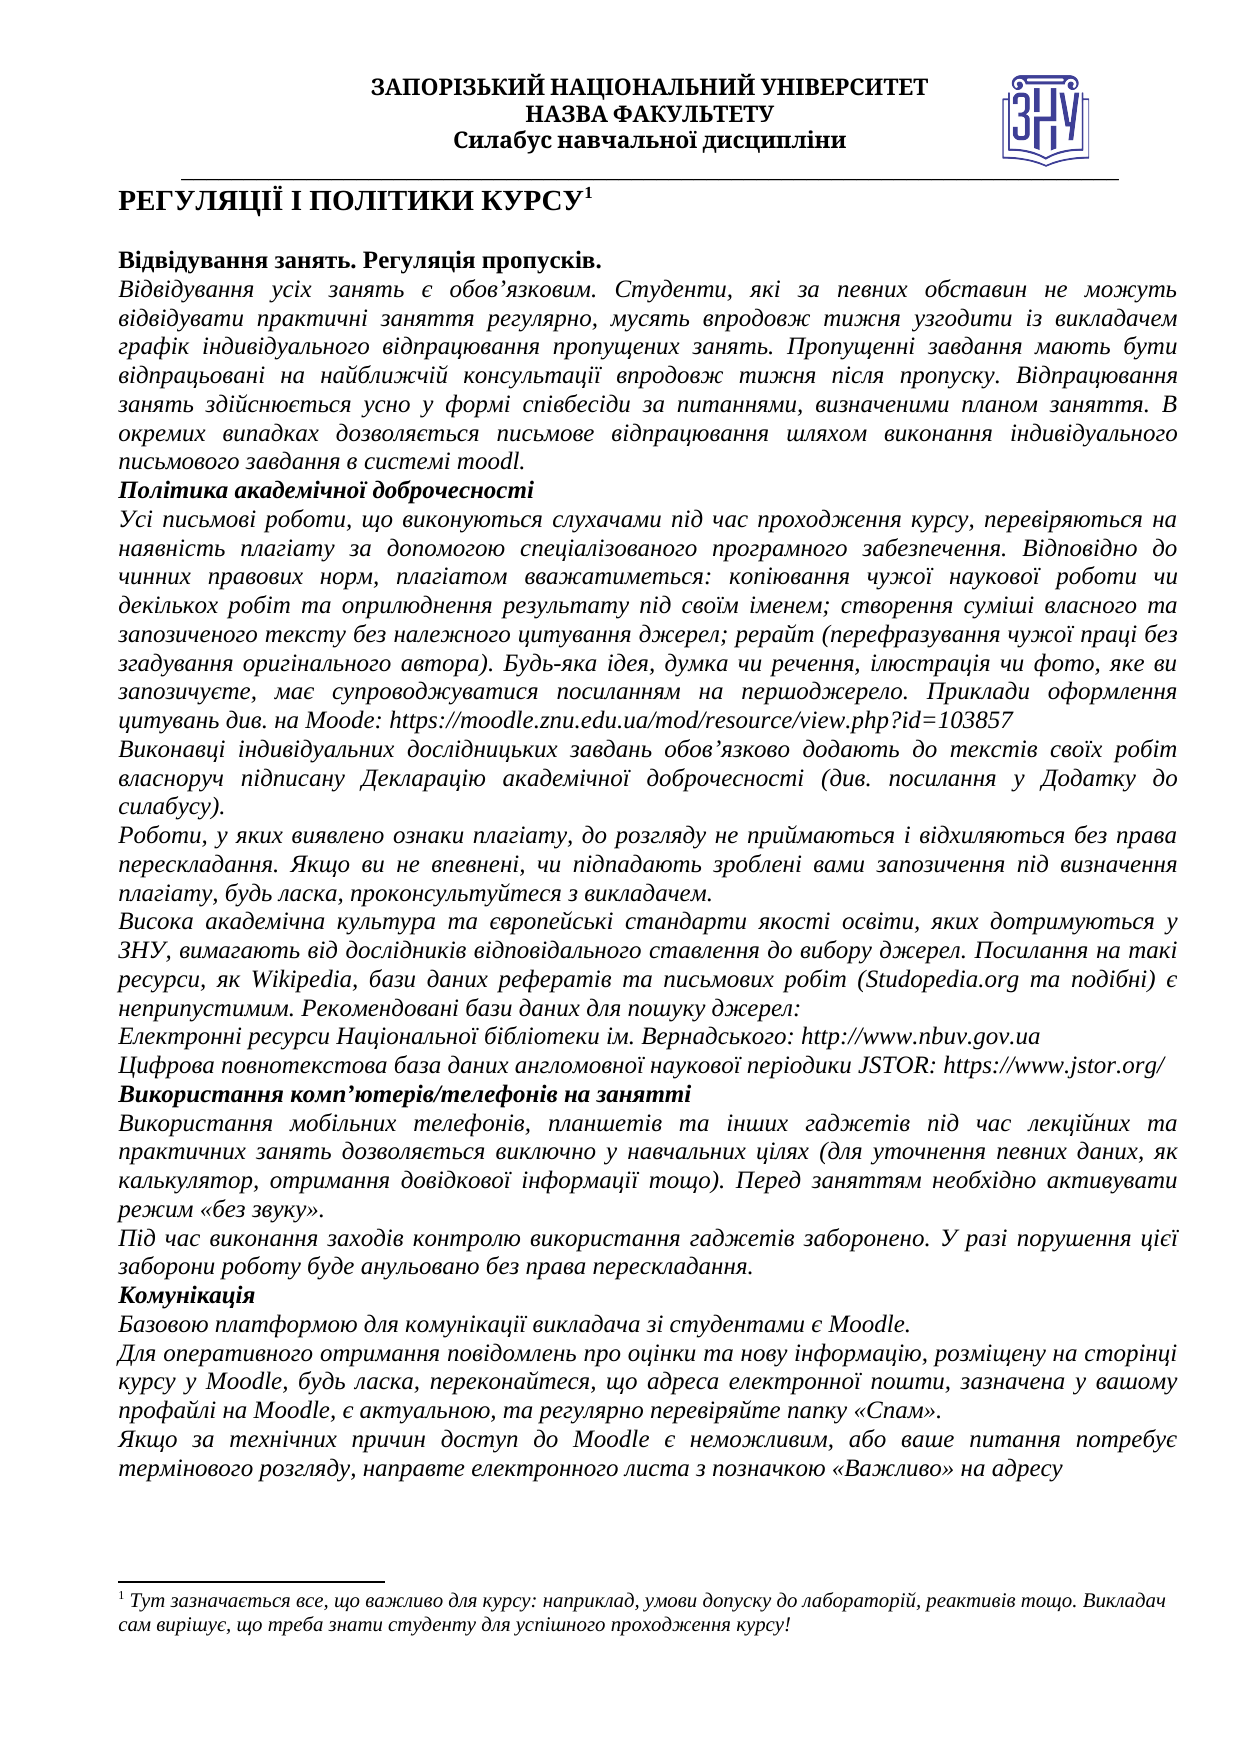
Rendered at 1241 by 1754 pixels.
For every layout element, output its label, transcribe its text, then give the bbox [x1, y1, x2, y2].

text Якщо за технічних причин доступ до Moodle є неможливим, або ваше питання потребує термінового розгляду, направте електронного листа з позначкою «Важливо» на адресу [118, 1424, 1181, 1481]
text Комунікація [118, 1280, 1181, 1309]
text Цифрова повнотекстова база даних англомовної наукової періодики JSTOR: https://www.jstor.org/ [118, 1050, 1181, 1079]
text Усі письмові роботи, що виконуються слухачами під час проходження курсу, перевіряються на наявність плагіату за допомогою спеціалізованого програмного забезпечення. Відповідно до чинних правових норм, плагіатом вважатиметься: копіювання чужої наукової роботи чи декількох робіт та оприлюднення результату під своїм іменем; створення суміші власного та запозиченого тексту без належного цитування джерел; рерайт (перефразування чужої праці без згадування оригінального автора). Будь-яка ідея, думка чи речення, ілюстрація чи фото, яке ви запозичуєте, має супроводжуватися посиланням на першоджерело. Приклади оформлення цитувань див. на Moode: https://moodle.znu.edu.ua/mod/resource/view.php?id=103857 [118, 504, 1181, 734]
picture [1002, 75, 1090, 167]
text Під час виконання заходів контролю використання гаджетів заборонено. У разі порушення цієї заборони роботу буде анульовано без права перескладання. [118, 1223, 1181, 1280]
text Відвідування занять. Регуляція пропусків. [118, 245, 1181, 274]
text Відвідування усіх занять є обов’язковим. Студенти, які за певних обставин не можуть відвідувати практичні заняття регулярно, мусять впродовж тижня узгодити із викладачем графік індивідуального відпрацювання пропущених занять. Пропущенні завдання мають бути відпрацьовані на найближчій консультації впродовж тижня після пропуску. Відпрацювання занять здійснюється усно у формі співбесіди за питаннями, визначеними планом заняття. В окремих випадках дозволяється письмове відпрацювання шляхом виконання індивідуального письмового завдання в системі moodl. [118, 274, 1181, 475]
text Для оперативного отримання повідомлень про оцінки та нову інформацію, розміщену на сторінці курсу у Moodle, будь ласка, переконайтеся, що адреса електронної пошти, зазначена у вашому профайлі на Moodle, є актуальною, та регулярно перевіряйте папку «Спам». [118, 1338, 1181, 1424]
text Електронні ресурси Національної бібліотеки ім. Вернадського: http://www.nbuv.gov.ua [118, 1021, 1181, 1050]
text Політика академічної доброчесності [118, 475, 1181, 504]
text Базовою платформою для комунікації викладача зі студентами є Moodle. [118, 1309, 1181, 1338]
text Висока академічна культура та європейські стандарти якості освіти, яких дотримуються у ЗНУ, вимагають від дослідників відповідального ставлення до вибору джерел. Посилання на такі ресурси, як Wikipedia, бази даних рефератів та письмових робіт (Studopedia.org та подібні) є неприпустимим. Рекомендовані бази даних для пошуку джерел: [118, 906, 1181, 1021]
text Використання комп’ютерів/телефонів на занятті [118, 1079, 1181, 1108]
text РЕГУЛЯЦІЇ І ПОЛІТИКИ КУРСУ [118, 183, 1181, 216]
text Роботи, у яких виявлено ознаки плагіату, до розгляду не приймаються і відхиляються без права перескладання. Якщо ви не впевнені, чи підпадають зроблені вами запозичення під визначення плагіату, будь ласка, проконсультуйтеся з викладачем. [118, 820, 1181, 906]
text Використання мобільних телефонів, планшетів та інших гаджетів під час лекційних та практичних занять дозволяється виключно у навчальних цілях (для уточнення певних даних, як калькулятор, отримання довідкової інформації тощо). Перед заняттям необхідно активувати режим «без звуку». [118, 1108, 1181, 1223]
text Виконавці індивідуальних дослідницьких завдань обов’язково додають до текстів своїх робіт власноруч підписану Декларацію академічної доброчесності (див. посилання у Додатку до силабусу). [118, 734, 1181, 820]
